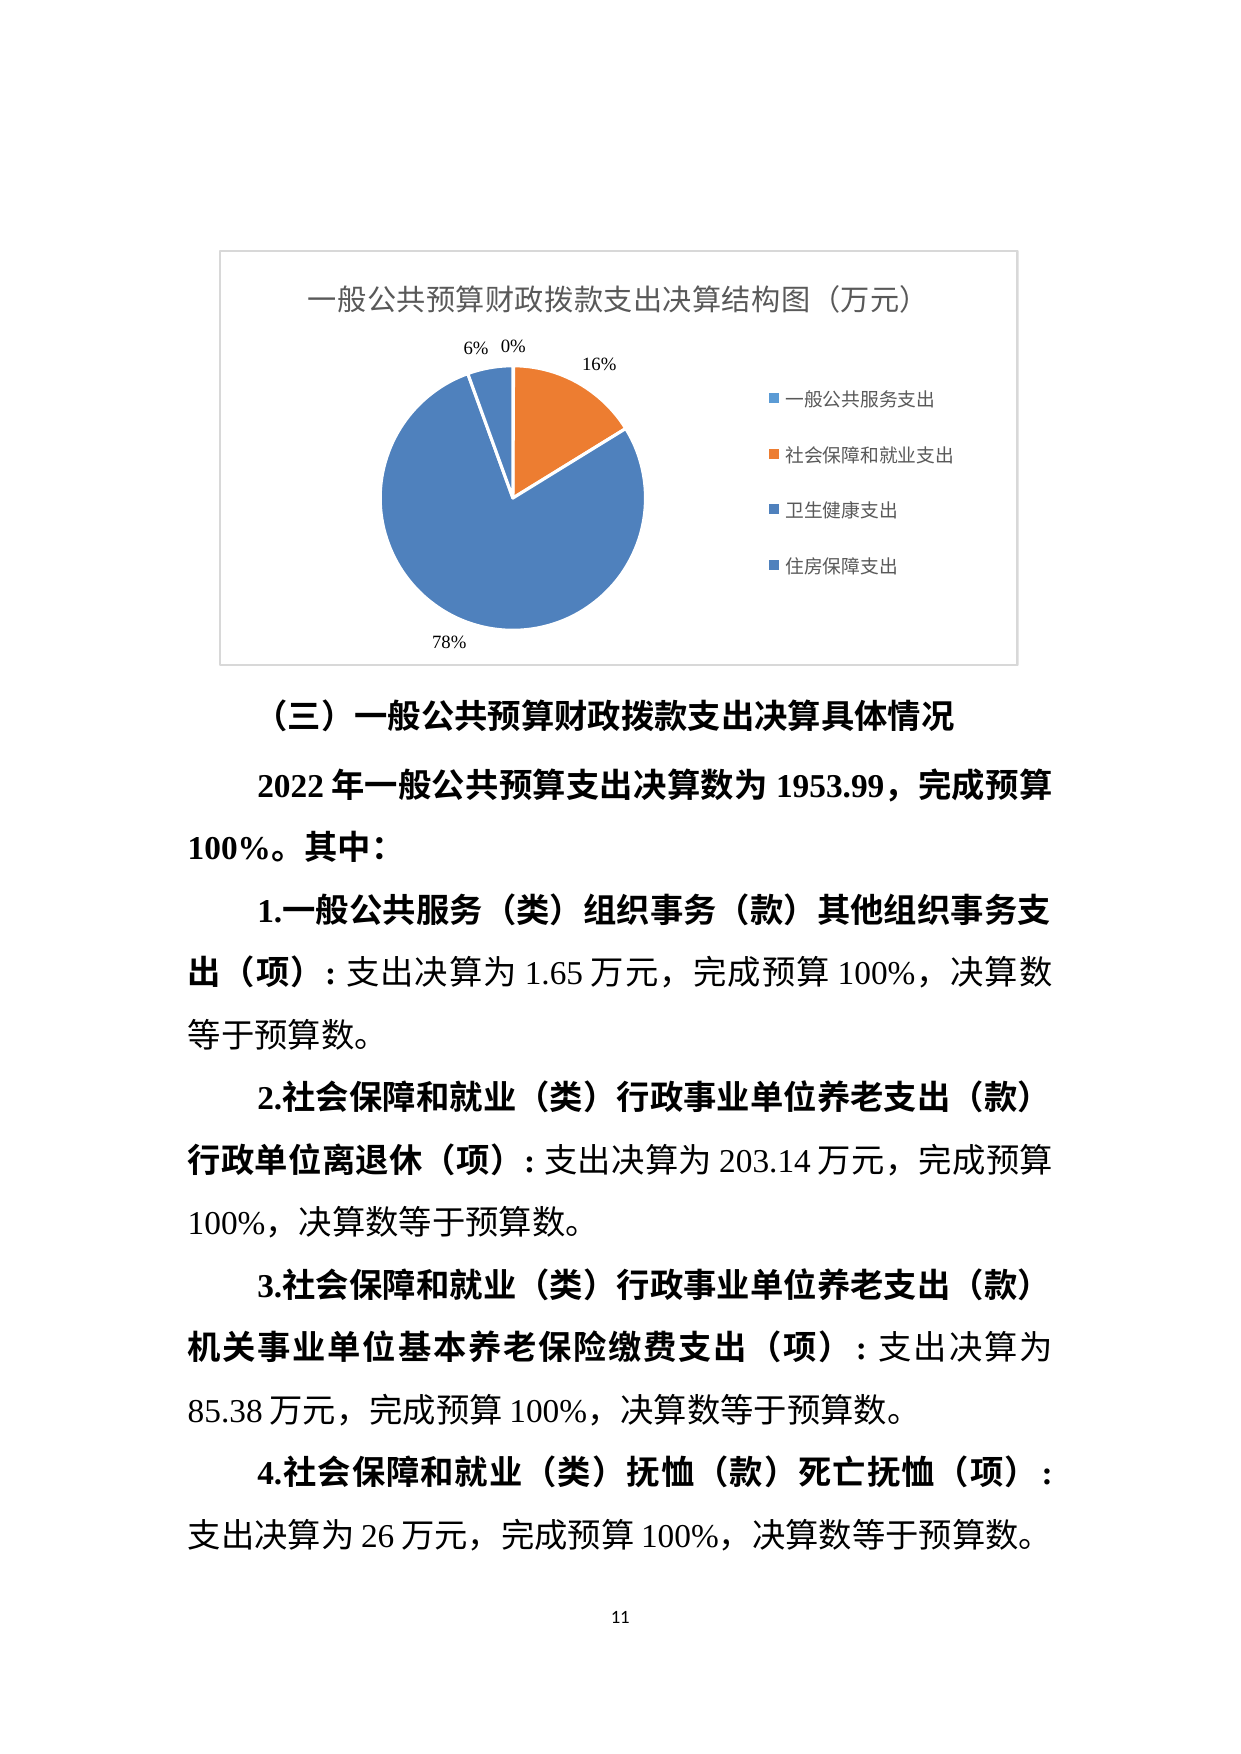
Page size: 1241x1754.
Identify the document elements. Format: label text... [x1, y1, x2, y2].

text 4.社会保障和就业（类）抚恤（款）死亡抚恤（项）: 支出决算为26万元，完成预算100%，决算数等于预算数。 [187, 1434, 1053, 1559]
text 2.社会保障和就业（类）行政事业单位养老支出（款）行政单位离退休（项）: 支出决算为203.14万元，完成预算100%，决算数等于预算数。 [187, 1059, 1053, 1247]
text （三）一般公共预算财政拨款支出决算具体情况 [187, 682, 1053, 747]
text 1.一般公共服务（类）组织事务（款）其他组织事务支出（项）: 支出决算为1.65万元，完成预算100%，决算数等于预算数。 [187, 872, 1053, 1059]
text 2022年一般公共预算支出决算数为1953.99，完成预算100%。其中： [187, 747, 1053, 872]
text 3.社会保障和就业（类）行政事业单位养老支出（款）机关事业单位基本养老保险缴费支出（项）: 支出决算为85.38万元，完成预算100%，决算数等于预算数。 [187, 1247, 1053, 1434]
